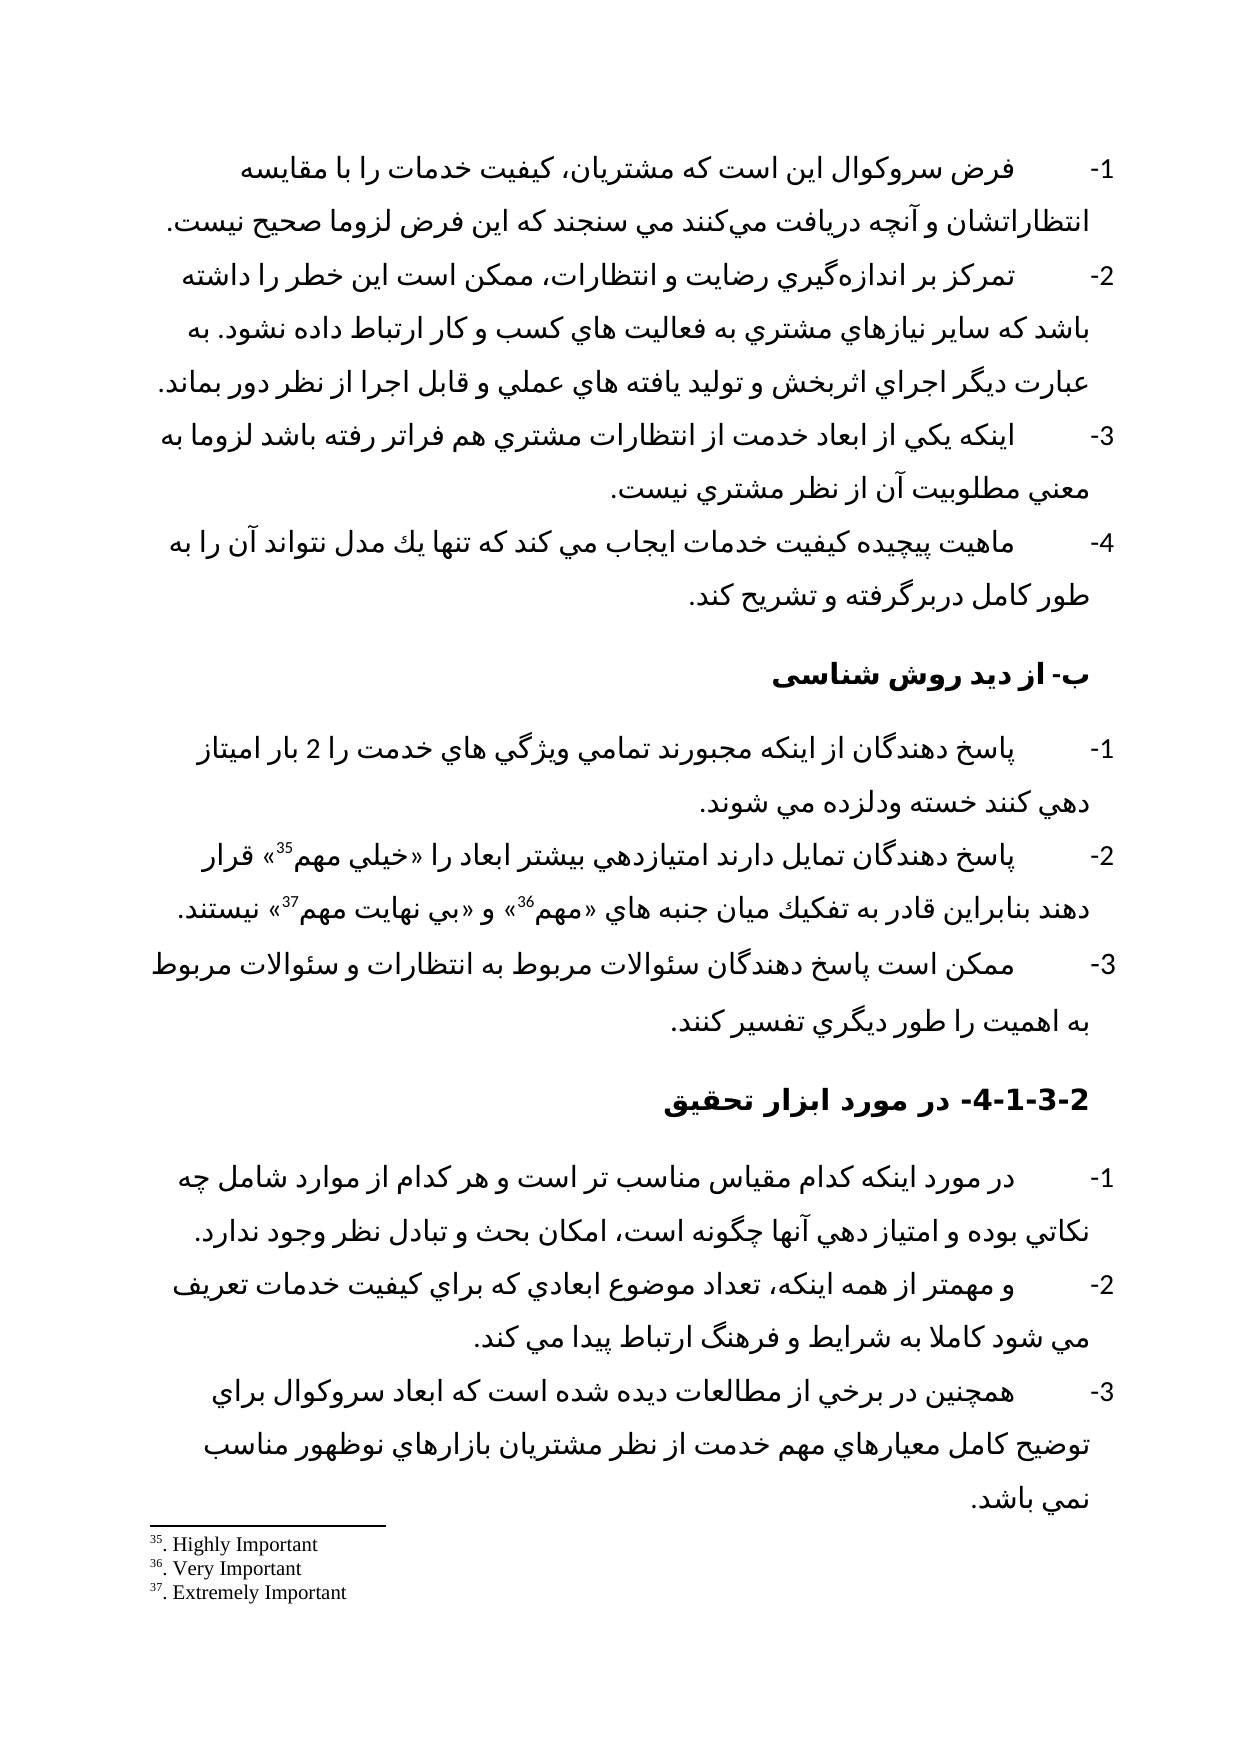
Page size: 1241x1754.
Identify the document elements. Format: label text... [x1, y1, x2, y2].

list و مهمتر از همه اينكه، تعداد موضوع ابعادي كه براي كيفيت خدمات تعريف مي شود كاملا به شرايط و فرهنگ ارتباط پيدا مي كند. [150, 1266, 1090, 1355]
list همچنين در برخي از مطالعات ديده شده است كه ابعاد سروکوال براي توضيح كامل معيارهاي مهم خدمت از نظر مشتريان بازارهاي نوظهور مناسب نمي باشد. [150, 1373, 1090, 1516]
list در مورد اينكه كدام مقياس مناسب تر است و هر كدام از موارد شامل چه نكاتي بوده و امتياز دهي آنها چگونه است، امكان بحث و تبادل نظر وجود ندارد. [150, 1159, 1090, 1248]
list پاسخ دهندگان تمايل دارند امتيازدهي بيشتر ابعاد را «خيلي مهم» قرار دهند بنابراين قادر به تفكيك ميان جنبه هاي «مهم» و «بي نهايت مهم» نيستند. [150, 837, 1090, 926]
list ممكن است پاسخ دهندگان سئوالات مربوط به انتظارات و سئوالات مربوط به اهميت را طور ديگري تفسير كنند. [150, 944, 1090, 1039]
text ب- از ديد روش شناسی [150, 656, 1090, 692]
list اينكه يكي از ابعاد خدمت از انتظارات مشتري هم فراتر رفته باشد لزوما به معني مطلوبيت آن از نظر مشتري نيست. [150, 417, 1090, 506]
list تمركز بر اندازه‌گيري رضايت و انتظارات، ممكن است اين خطر را داشته باشد كه ساير نيازهاي مشتري به فعاليت هاي كسب و كار ارتباط داده نشود. به عبارت ديگر اجراي اثربخش و توليد يافته هاي عملي و قابل اجرا از نظر دور بماند. [150, 257, 1090, 399]
list پاسخ دهندگان از اينكه مجبورند تمامي ويژگي هاي خدمت را 2 بار اميتاز دهي كنند خسته ودلزده مي شوند. [150, 730, 1090, 819]
list ماهيت پيچيده كيفيت خدمات ايجاب مي كند كه تنها يك مدل نتواند آن را به طور كامل دربرگرفته و تشريح كند. [150, 524, 1090, 613]
text 4-1-3-2- در مورد ابزار تحقيق [150, 1083, 1090, 1117]
list فرض سروکوال اين است كه مشتريان، كيفيت خدمات را با مقايسه انتظاراتشان و آنچه دريافت مي‌كنند مي سنجند كه اين فرض لزوما صحيح نيست. [150, 150, 1090, 239]
